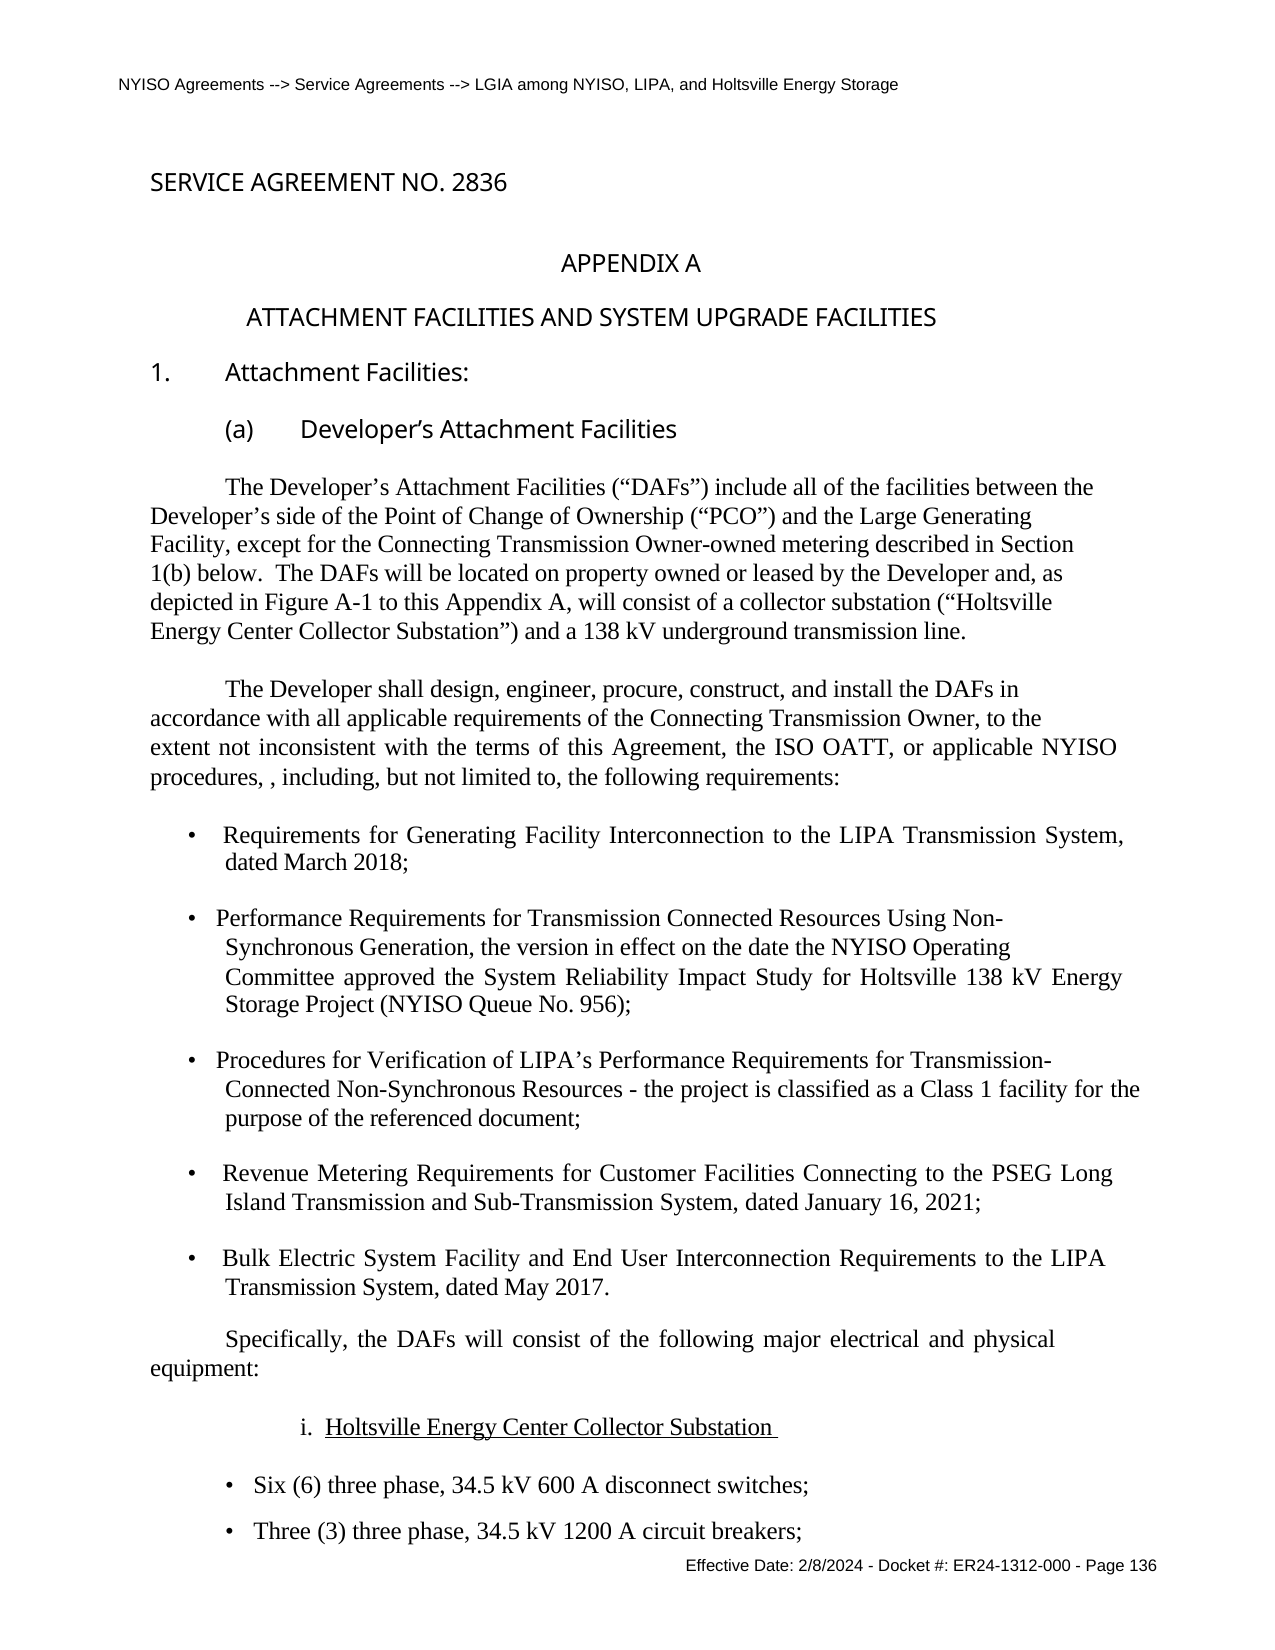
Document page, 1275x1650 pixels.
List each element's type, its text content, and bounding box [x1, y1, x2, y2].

text accordance with all applicable requirements of the Connecting Transmission Owner, to the [150, 704, 1275, 732]
text (a) Developer’s Attachment Facilities [150, 416, 1275, 445]
text Specifically, the DAFs will consist of the following major electrical and physical equipment: [150, 1324, 1056, 1383]
text i. Holtsville Energy Center Collector Substation [300, 1412, 1275, 1441]
text ATTACHMENT FACILITIES AND SYSTEM UPGRADE FACILITIES [246, 304, 1275, 332]
text The Developer’s Attachment Facilities (“DAFs”) include all of the facilities between the Developer’s side of the Point of Change of Ownership (“PCO”) and the Large Generating Facility, except for the Connecting Transmission Owner-owned metering described in Section 1(b) below. The DAFs will be located on property owned or leased by the Developer and, as depicted in Figure A-1 to this Appendix A, will consist of a collector substation (“Holtsville Energy Center Collector Substation”) and a 138 kV underground transmission line. [150, 472, 1132, 645]
text Committee approved the System Reliability Impact Study for Holtsville 138 kV Energy Storage Project (NYISO Queue No. 956); [225, 963, 1123, 1018]
text • Procedures for Verification of LIPA’s Performance Requirements for Transmission- [187, 1046, 1275, 1074]
text • Revenue Metering Requirements for Customer Facilities Connecting to the PSEG Long Island Transmission and Sub-Transmission System, dated January 16, 2021; [187, 1158, 1122, 1216]
text • Six (6) three phase, 34.5 kV 600 A disconnect switches; [225, 1471, 1275, 1499]
text APPENDIX A [561, 249, 1275, 278]
text The Developer shall design, engineer, procure, construct, and install the DAFs in [225, 674, 1275, 703]
text extent not inconsistent with the terms of this Agreement, the ISO OATT, or applicable NYISO procedures, , including, but not limited to, the following requirements: [150, 732, 1119, 791]
text Connected Non-Synchronous Resources - the project is classified as a Class 1 facility for the purpose of the referenced document; [225, 1074, 1140, 1133]
text 1. Attachment Facilities: [150, 358, 1275, 387]
text • Three (3) three phase, 34.5 kV 1200 A circuit breakers; [225, 1516, 1275, 1545]
text • Requirements for Generating Facility Interconnection to the LIPA Transmission System, dated March 2018; [187, 822, 1134, 876]
text • Bulk Electric System Facility and End User Interconnection Requirements to the LIPA Transmission System, dated May 2017. [187, 1243, 1114, 1301]
text Synchronous Generation, the version in effect on the date the NYISO Operating [225, 933, 1275, 962]
text SERVICE AGREEMENT NO. 2836 [150, 168, 1275, 197]
text • Performance Requirements for Transmission Connected Resources Using Non- [187, 904, 1275, 932]
